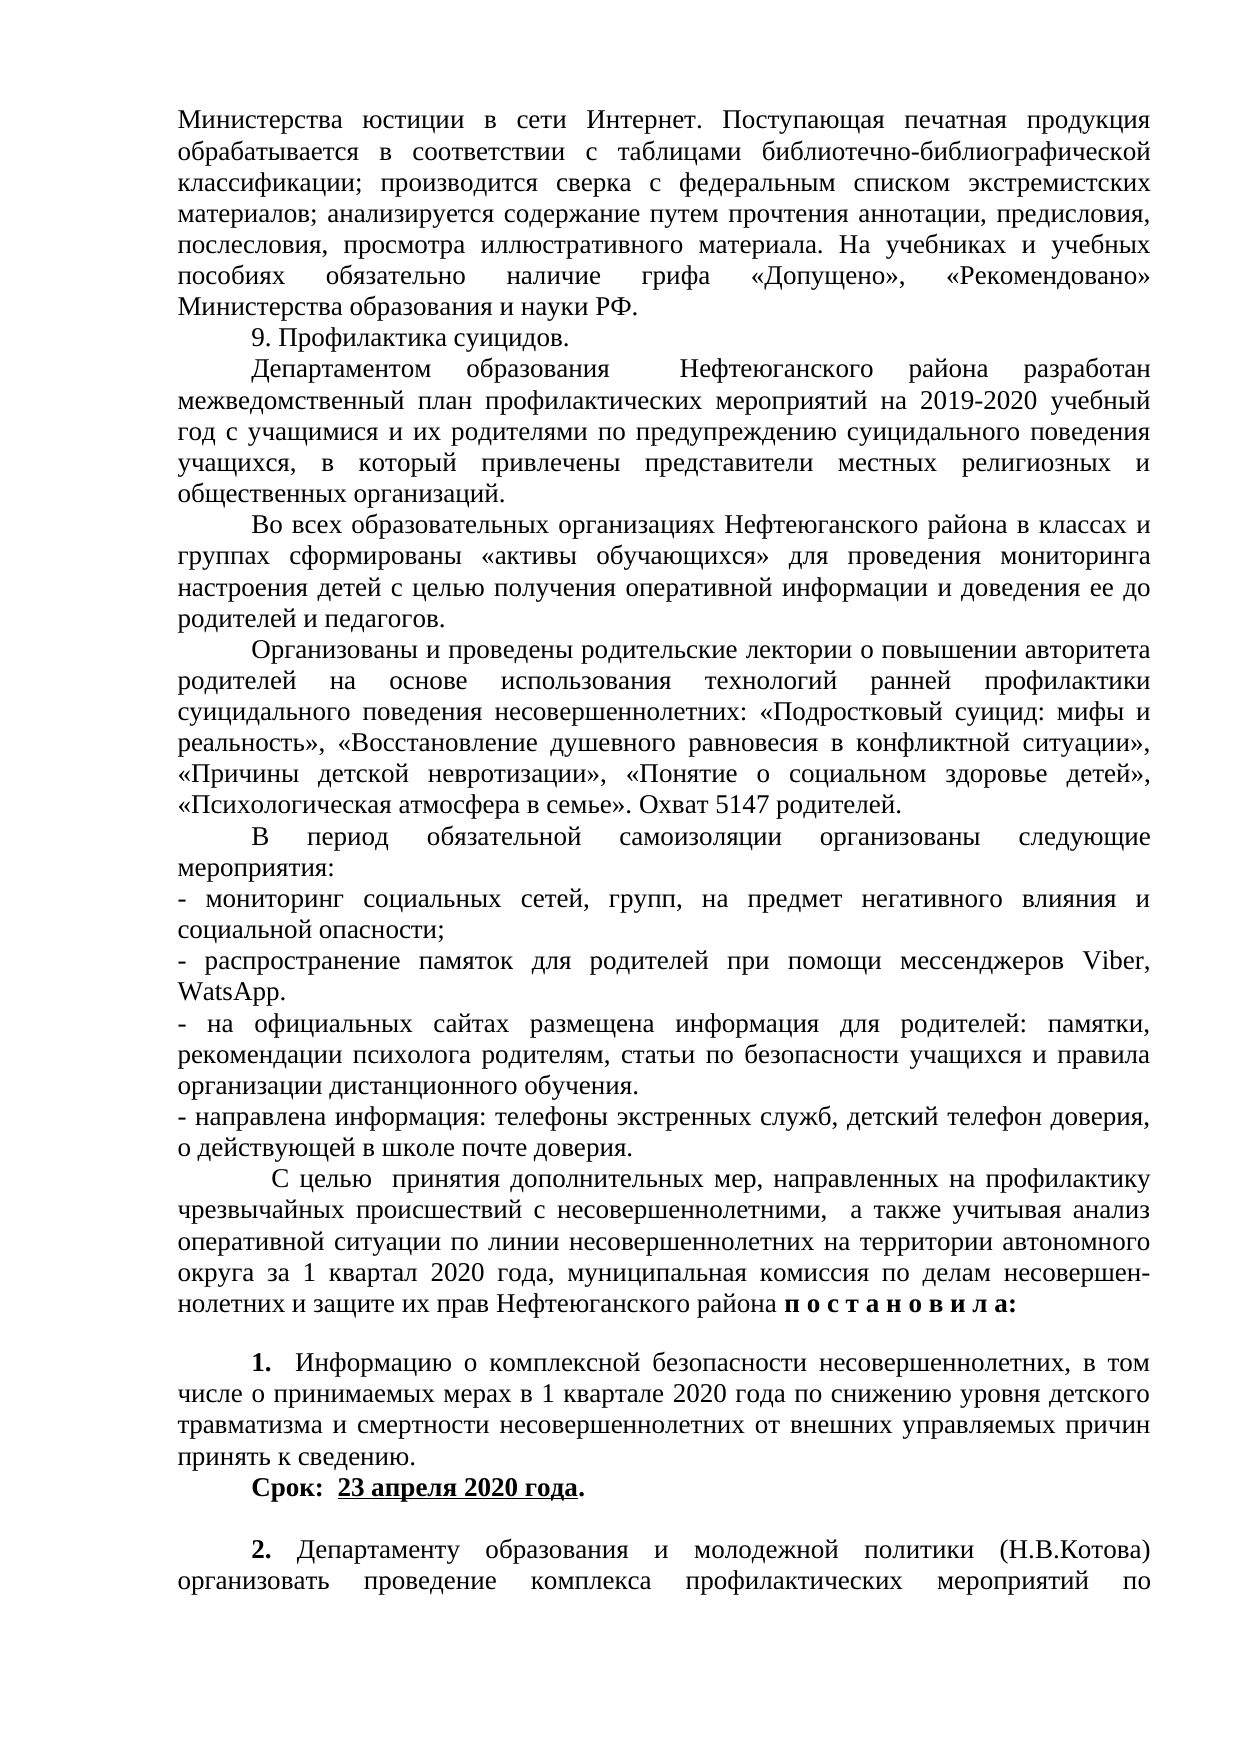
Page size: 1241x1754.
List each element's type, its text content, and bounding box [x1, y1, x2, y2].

text 9. Профилактика суицидов. [177, 321, 1152, 353]
text - на официальных сайтах размещена информация для родителей: памятки, рекомендации психолога родителям, статьи по безопасности учащихся и правила организации дистанционного обучения. [177, 1007, 1152, 1100]
text - мониторинг социальных сетей, групп, на предмет негативного влияния и социальной опасности; [177, 882, 1152, 944]
text - направлена информация: телефоны экстренных служб, детский телефон доверия, о действующей в школе почте доверия. [177, 1100, 1152, 1162]
text Срок: 23 апреля 2020 года. [177, 1471, 1152, 1502]
text 1. Информацию о комплексной безопасности несовершеннолетних, в том числе о принимаемых мерах в 1 квартале 2020 года по снижению уровня детского травматизма и смертности несовершеннолетних от внешних управляемых причин принять к сведению. [177, 1346, 1152, 1471]
text С целью принятия дополнительных мер, направленных на профилактику чрезвычайных происшествий с несовершеннолетними, а также учитывая анализ оперативной ситуации по линии несовершеннолетних на территории автономного округа за 1 квартал 2020 года, муниципальная комиссия по делам несовершен-нолетних и защите их прав Нефтеюганского района п о с т а н о в и л а: [177, 1162, 1152, 1318]
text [177, 1533, 1152, 1595]
text Организованы и проведены родительские лектории о повышении авторитета родителей на основе использования технологий ранней профилактики суицидального поведения несовершеннолетних: «Подростковый суицид: мифы и реальность», «Восстановление душевного равновесия в конфликтной ситуации», «Причины детской невротизации», «Понятие о социальном здоровье детей», «Психологическая атмосфера в семье». Охват 5147 родителей. [177, 633, 1152, 820]
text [177, 103, 1152, 321]
text - распространение памяток для родителей при помощи мессенджеров Viber, WatsApp. [177, 944, 1152, 1007]
text Департаментом образования Нефтеюганского района разработан межведомственный план профилактических мероприятий на 2019-2020 учебный год с учащимися и их родителями по предупреждению суицидального поведения учащихся, в который привлечены представители местных религиозных и общественных организаций. [177, 353, 1152, 508]
text Во всех образовательных организациях Нефтеюганского района в классах и группах сформированы «активы обучающихся» для проведения мониторинга настроения детей с целью получения оперативной информации и доведения ее до родителей и педагогов. [177, 508, 1152, 633]
text В период обязательной самоизоляции организованы следующие мероприятия: [177, 820, 1152, 882]
